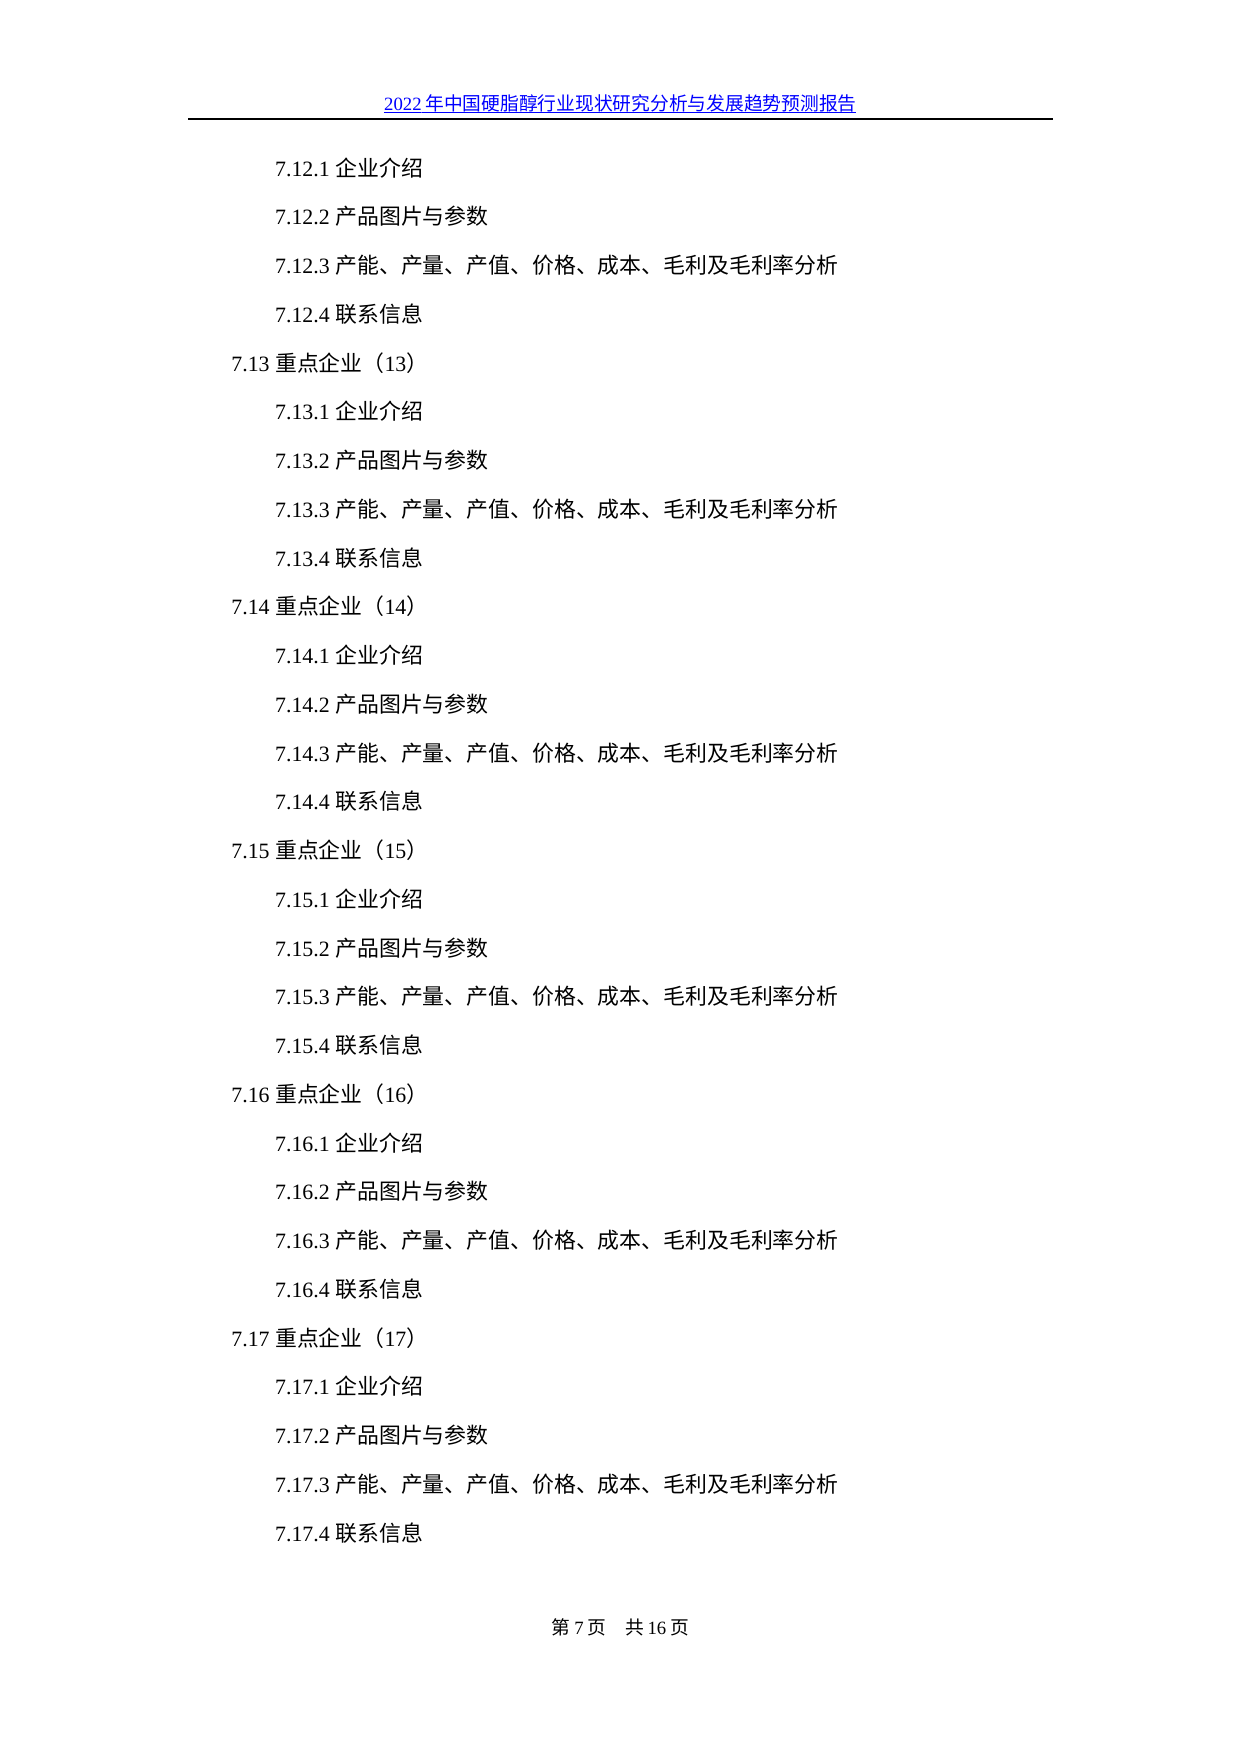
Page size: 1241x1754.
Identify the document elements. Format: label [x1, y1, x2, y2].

text [187, 150, 1053, 1548]
